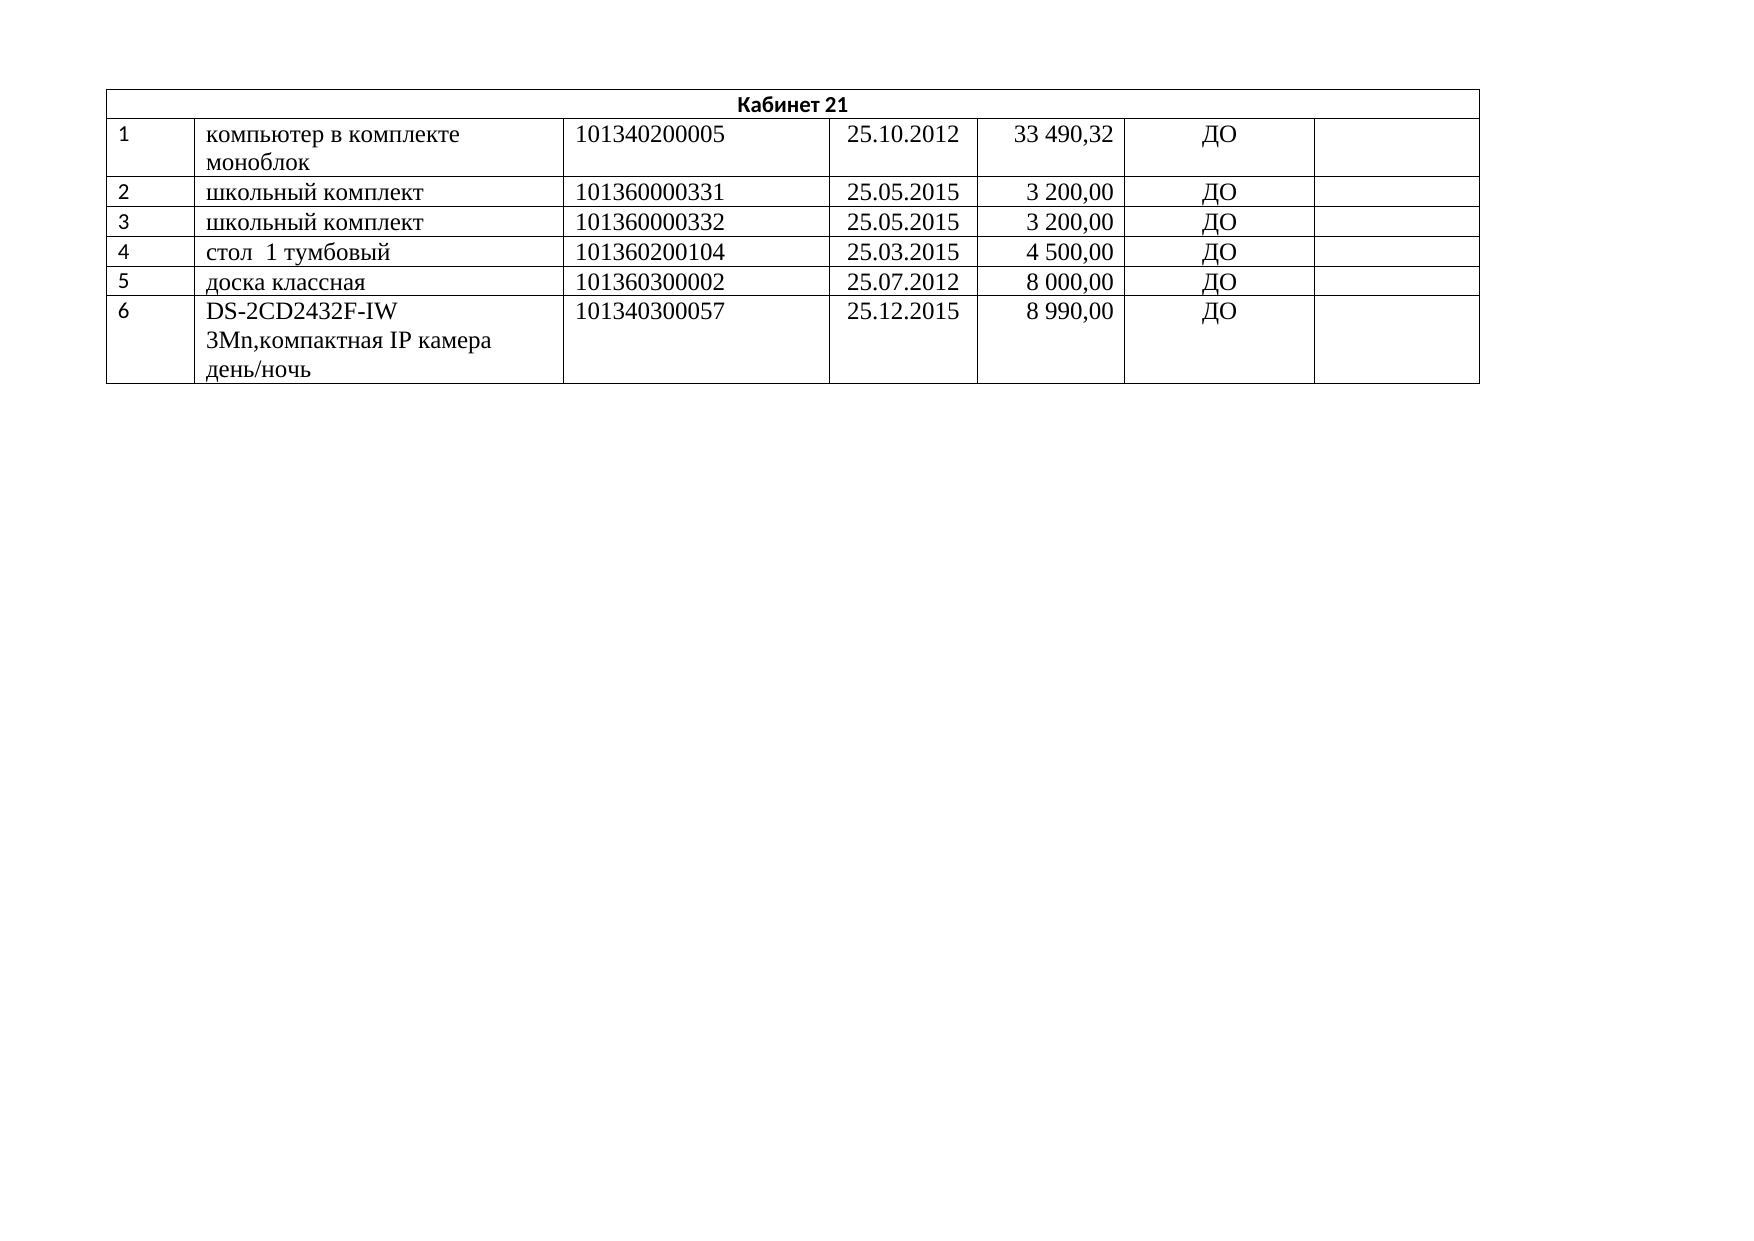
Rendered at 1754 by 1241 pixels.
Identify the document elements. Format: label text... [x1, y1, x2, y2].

table_header Кабинет 21 [107, 90, 1479, 118]
table_cell 25.05.2015 [830, 177, 977, 206]
table_cell [1315, 267, 1479, 295]
table_cell доска классная [195, 267, 563, 295]
table_cell 25.05.2015 [830, 207, 977, 236]
table_cell 4 [107, 237, 194, 266]
table_cell 8 000,00 [978, 267, 1124, 295]
table_cell 33 490,32 [978, 119, 1124, 176]
table_cell 101360300002 [564, 267, 829, 295]
table_cell [1315, 119, 1479, 176]
table_cell ДО [1125, 177, 1314, 206]
table_cell DS-2CD2432F-IW 3Mn,компактная IP камера день/ночь [195, 296, 563, 383]
table_cell 25.10.2012 [830, 119, 977, 176]
table_cell [1315, 296, 1479, 383]
table_cell 25.03.2015 [830, 237, 977, 266]
table_cell [1315, 177, 1479, 206]
table_cell 8 990,00 [978, 296, 1124, 383]
table_cell 101360200104 [564, 237, 829, 266]
table_cell 25.07.2012 [830, 267, 977, 295]
table_cell стол 1 тумбовый [195, 237, 563, 266]
table_cell 5 [107, 267, 194, 295]
table_cell 2 [107, 177, 194, 206]
table_cell 6 [107, 296, 194, 383]
table_cell 101360000331 [564, 177, 829, 206]
table_cell 25.12.2015 [830, 296, 977, 383]
table_cell ДО [1125, 119, 1314, 176]
table_cell школьный комплект [195, 177, 563, 206]
table_cell ДО [1125, 237, 1314, 266]
table_cell школьный комплект [195, 207, 563, 236]
table_cell 3 200,00 [978, 207, 1124, 236]
table_cell ДО [1125, 296, 1314, 383]
table_cell 3 200,00 [978, 177, 1124, 206]
table_cell ДО [1125, 267, 1314, 295]
table_cell 101340300057 [564, 296, 829, 383]
table_cell 4 500,00 [978, 237, 1124, 266]
table_cell компьютер в комплекте моноблок [195, 119, 563, 176]
table_cell [1315, 207, 1479, 236]
table_cell ДО [1125, 207, 1314, 236]
table_cell 3 [107, 207, 194, 236]
table_cell 101340200005 [564, 119, 829, 176]
table_cell [1315, 237, 1479, 266]
table_cell 101360000332 [564, 207, 829, 236]
table_cell 1 [107, 119, 194, 176]
